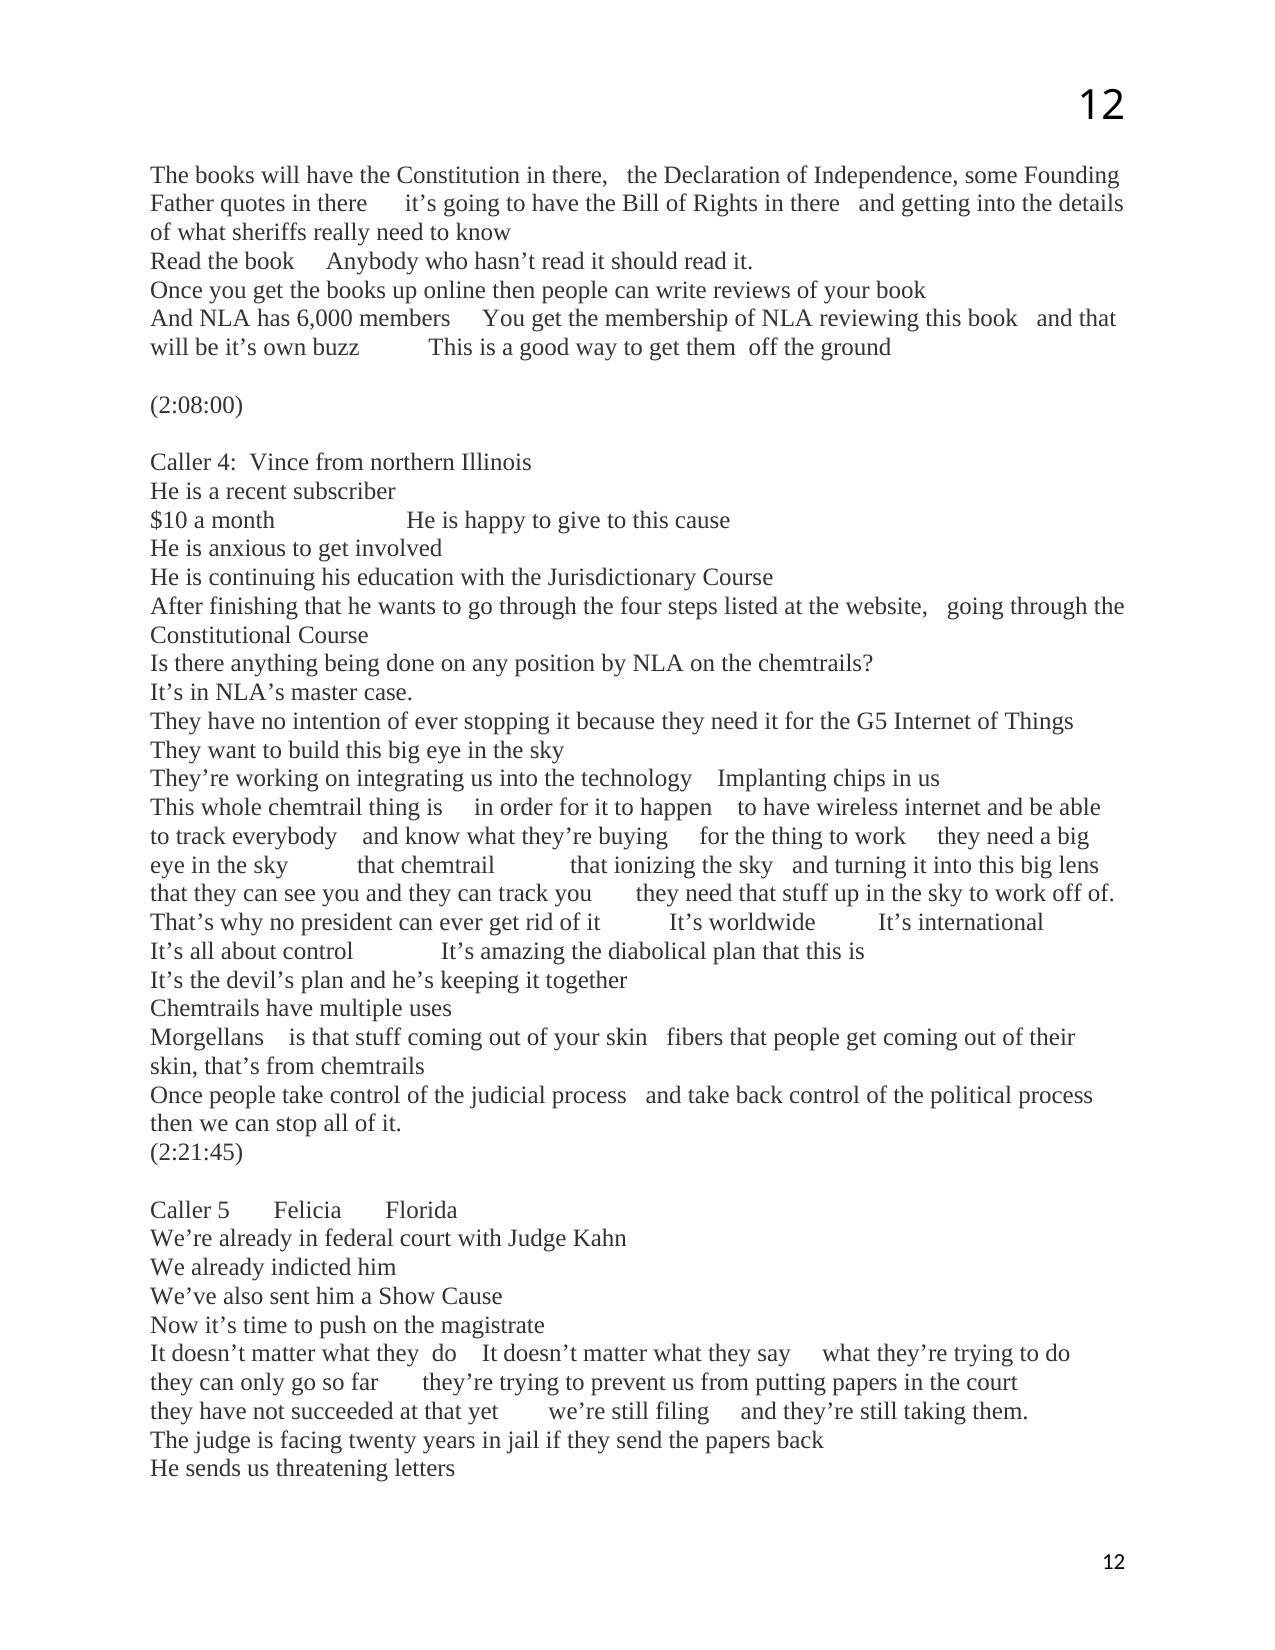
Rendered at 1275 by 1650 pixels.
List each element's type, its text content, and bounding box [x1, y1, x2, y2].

text Caller 4: Vince from northern Illinois [150, 447, 1125, 476]
text Now it’s time to push on the magistrate [150, 1310, 1125, 1338]
text This whole chemtrail thing is in order for it to happen to have wireless internet and be able to track everybody and know what they’re buying for the thing to work they need a big eye in the sky that chemtrail that ionizing the sky and turning it into this big lens that they can see you and they can track you they need that stuff up in the sky to work off of. [150, 792, 1125, 907]
text We already indicted him [150, 1252, 1125, 1281]
text Morgellans is that stuff coming out of your skin fibers that people get coming out of their skin, that’s from chemtrails [150, 1022, 1125, 1080]
text He sends us threatening letters [150, 1453, 1125, 1482]
text The books will have the Constitution in there, the Declaration of Independence, some Founding Father quotes in there it’s going to have the Bill of Rights in there and getting into the details of what sheriffs really need to know [150, 160, 1125, 246]
text After finishing that he wants to go through the four steps listed at the website, going through the Constitutional Course [150, 591, 1125, 648]
text And NLA has 6,000 members You get the membership of NLA reviewing this book and that will be it’s own buzz This is a good way to get them off the ground [150, 303, 1125, 361]
text He is continuing his education with the Jurisdictionary Course [150, 562, 1125, 591]
text they have not succeeded at that yet we’re still filing and they’re still taking them. [150, 1396, 1125, 1425]
text He is anxious to get involved [150, 533, 1125, 562]
text He is a recent subscriber [150, 476, 1125, 505]
text We’ve also sent him a Show Cause [150, 1281, 1125, 1310]
text Caller 5 Felicia Florida [150, 1195, 1125, 1223]
text That’s why no president can ever get rid of it It’s worldwide It’s international [150, 907, 1125, 936]
text Is there anything being done on any position by NLA on the chemtrails? It’s in NLA’s master case. [150, 648, 1125, 706]
text (2:21:45) [150, 1137, 1125, 1166]
text Chemtrails have multiple uses [150, 993, 1125, 1022]
text $10 a month He is happy to give to this cause [150, 505, 1125, 533]
text They’re working on integrating us into the technology Implanting chips in us [150, 763, 1125, 792]
text It’s the devil’s plan and he’s keeping it together [150, 965, 1125, 993]
text Read the book Anybody who hasn’t read it should read it. [150, 246, 1125, 275]
text They have no intention of ever stopping it because they need it for the G5 Internet of Things [150, 706, 1125, 735]
text It’s all about control It’s amazing the diabolical plan that this is [150, 936, 1125, 965]
text Once you get the books up online then people can write reviews of your book [150, 275, 1125, 303]
text Once people take control of the judicial process and take back control of the political process then we can stop all of it. [150, 1080, 1125, 1137]
text (2:08:00) [150, 390, 1125, 418]
text The judge is facing twenty years in jail if they send the papers back [150, 1425, 1125, 1453]
text They want to build this big eye in the sky [150, 735, 1125, 763]
text We’re already in federal court with Judge Kahn [150, 1223, 1125, 1252]
text It doesn’t matter what they do It doesn’t matter what they say what they’re trying to do they can only go so far they’re trying to prevent us from putting papers in the court [150, 1338, 1125, 1396]
